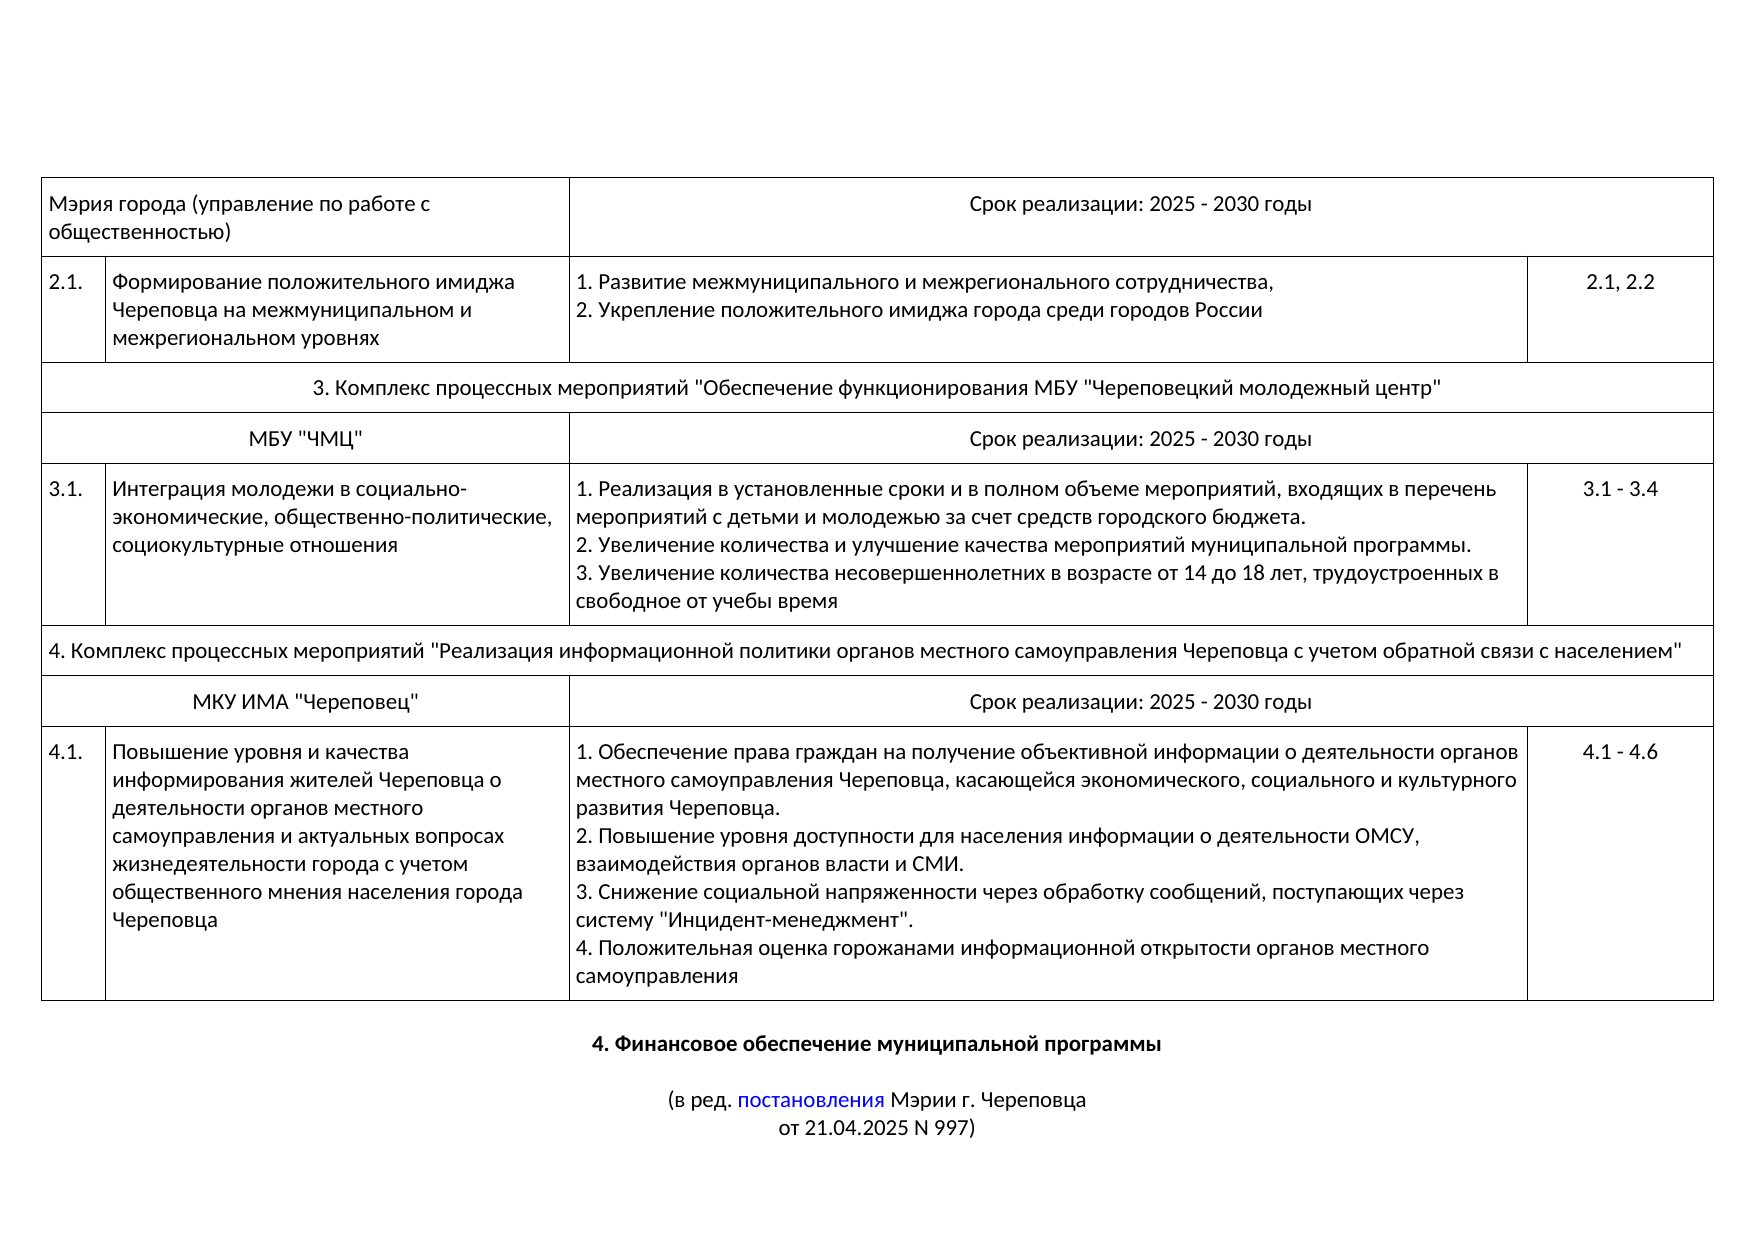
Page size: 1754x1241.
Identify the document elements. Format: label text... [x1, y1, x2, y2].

table_cell 1. Обеспечение права граждан на получение объективной информации о деятельности органов местного самоуправления Череповца, касающейся экономического, социального и культурного развития Череповца. 2. Повышение уровня доступности для населения информации о деятельности ОМСУ, взаимодействия органов власти и СМИ. 3. Снижение социальной напряженности через обработку сообщений, поступающих через систему "Инцидент-менеджмент". 4. Положительная оценка горожанами информационной открытости органов местного самоуправления [570, 727, 1527, 1000]
table_cell 2.1, 2.2 [1528, 257, 1713, 362]
table_cell 4. Комплекс процессных мероприятий "Реализация информационной политики органов местного самоуправления Череповца с учетом обратной связи с населением" [42, 626, 1713, 675]
table_cell Срок реализации: 2025 - 2030 годы [570, 413, 1713, 462]
table_cell 3.1 - 3.4 [1528, 464, 1713, 625]
text (в ред. постановления Мэрии г. Череповца [41, 1085, 1713, 1113]
table_cell 4.1 - 4.6 [1528, 727, 1713, 1000]
text от 21.04.2025 N 997) [41, 1113, 1713, 1141]
table_cell 1. Развитие межмуниципального и межрегионального сотрудничества, 2. Укрепление положительного имиджа города среди городов России [570, 257, 1527, 362]
table_cell 1. Реализация в установленные сроки и в полном объеме мероприятий, входящих в перечень мероприятий с детьми и молодежью за счет средств городского бюджета. 2. Увеличение количества и улучшение качества мероприятий муниципальной программы. 3. Увеличение количества несовершеннолетних в возрасте от 14 до 18 лет, трудоустроенных в свободное от учебы время [570, 464, 1527, 625]
table_cell 2.1. [42, 257, 105, 362]
table_cell 3.1. [42, 464, 105, 625]
title 4. Финансовое обеспечение муниципальной программы [41, 1029, 1713, 1057]
table_cell МБУ "ЧМЦ" [42, 413, 569, 462]
table_cell Повышение уровня и качества информирования жителей Череповца о деятельности органов местного самоуправления и актуальных вопросах жизнедеятельности города с учетом общественного мнения населения города Череповца [106, 727, 569, 1000]
table_cell 3. Комплекс процессных мероприятий "Обеспечение функционирования МБУ "Череповецкий молодежный центр" [42, 363, 1713, 412]
table_cell Формирование положительного имиджа Череповца на межмуниципальном и межрегиональном уровнях [106, 257, 569, 362]
table_cell МКУ ИМА "Череповец" [42, 676, 569, 726]
table_cell Интеграция молодежи в социально-экономические, общественно-политические, социокультурные отношения [106, 464, 569, 625]
table_cell Срок реализации: 2025 - 2030 годы [570, 178, 1713, 256]
table_cell Срок реализации: 2025 - 2030 годы [570, 676, 1713, 726]
table_cell Мэрия города (управление по работе с общественностью) [42, 178, 569, 256]
table_cell 4.1. [42, 727, 105, 1000]
